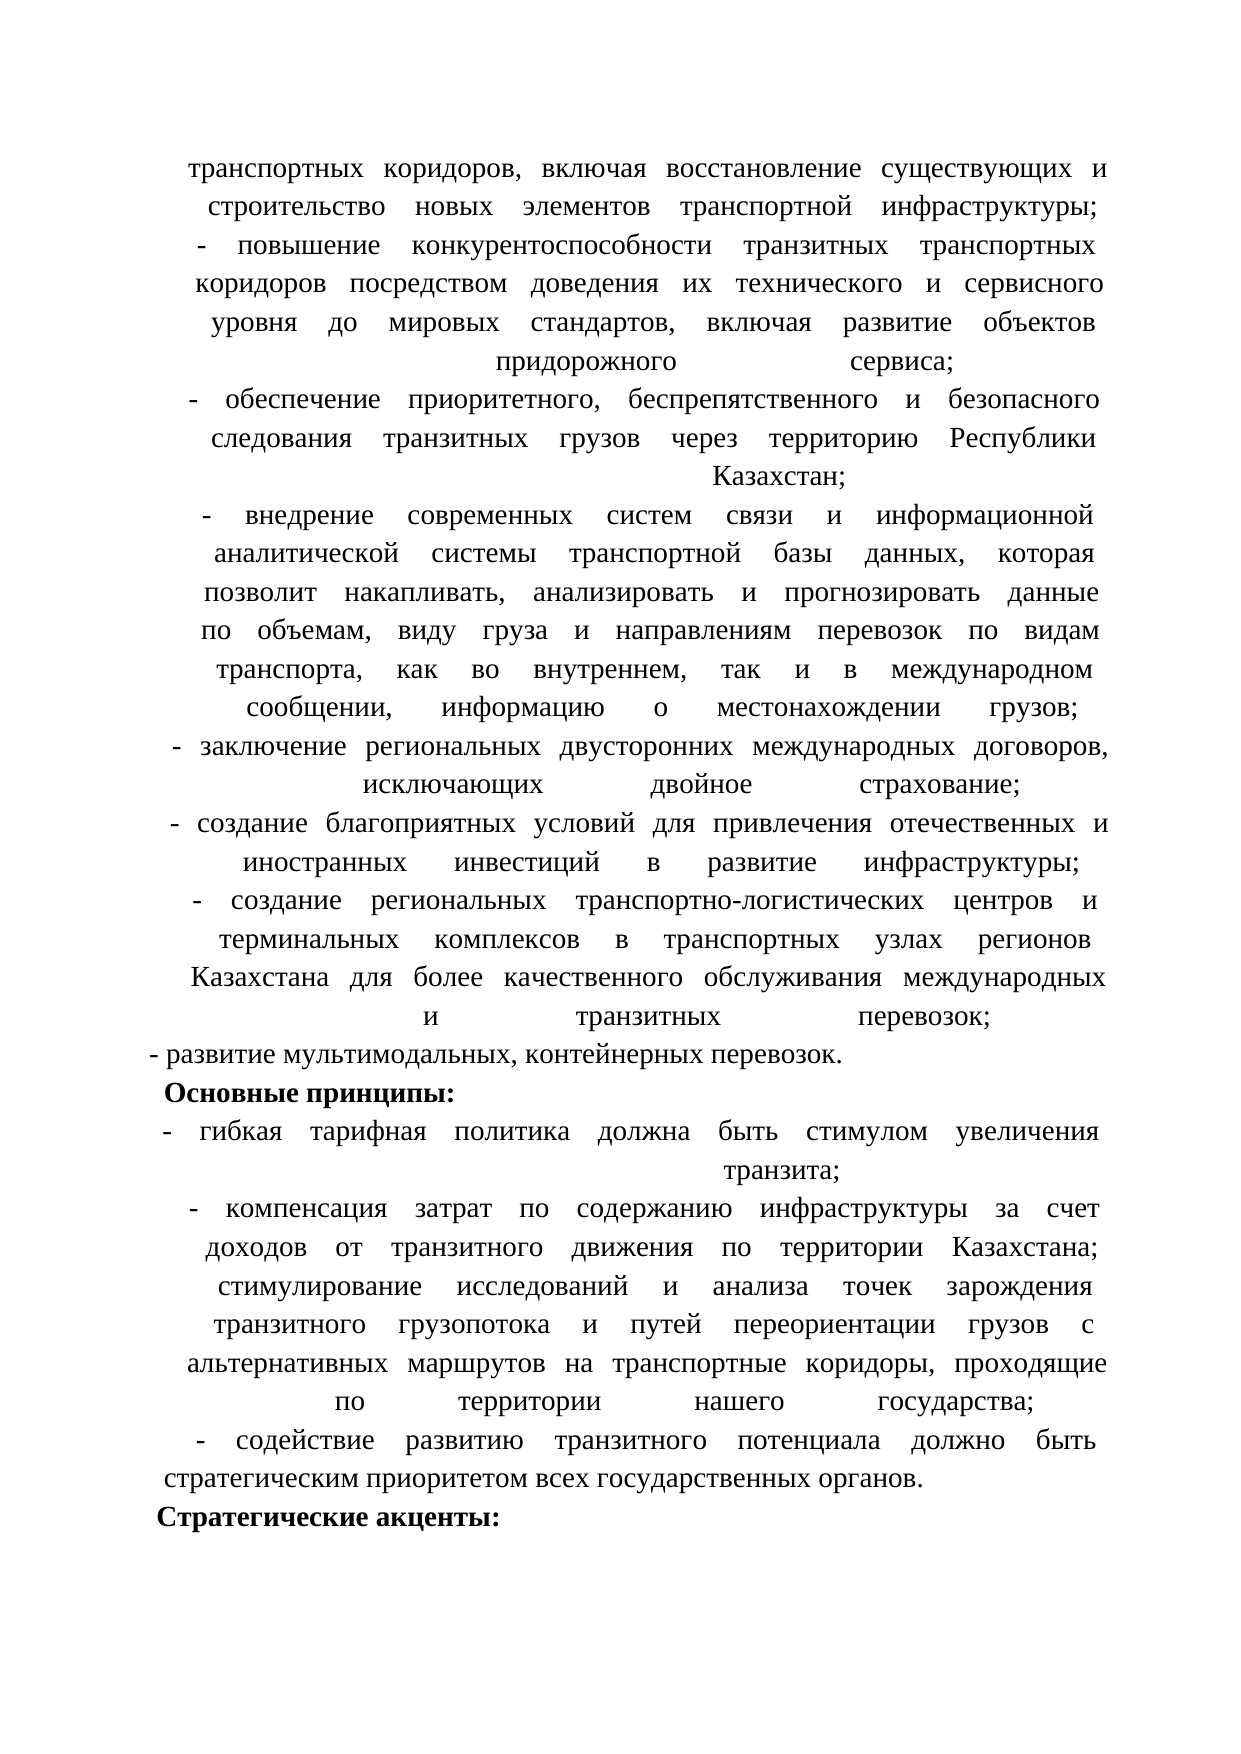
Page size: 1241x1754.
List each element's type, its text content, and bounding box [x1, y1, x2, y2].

text Стратегические акценты: [112, 1499, 1128, 1532]
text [112, 150, 1128, 1070]
text - гибкая тарифная политика должна быть стимулом увеличения транзита; - компенсация затрат по содержанию инфраструктуры за счет доходов от транзитного движения по территории Казахстана; стимулирование исследований и анализа точек зарождения транзитного грузопотока и путей переориентации грузов с альтернативных маршрутов на транспортные коридоры, проходящие по территории нашего государства; - содействие развитию транзитного потенциала должно быть стратегическим приоритетом всех государственных органов. [112, 1113, 1128, 1494]
text Основные принципы: [112, 1075, 1128, 1108]
